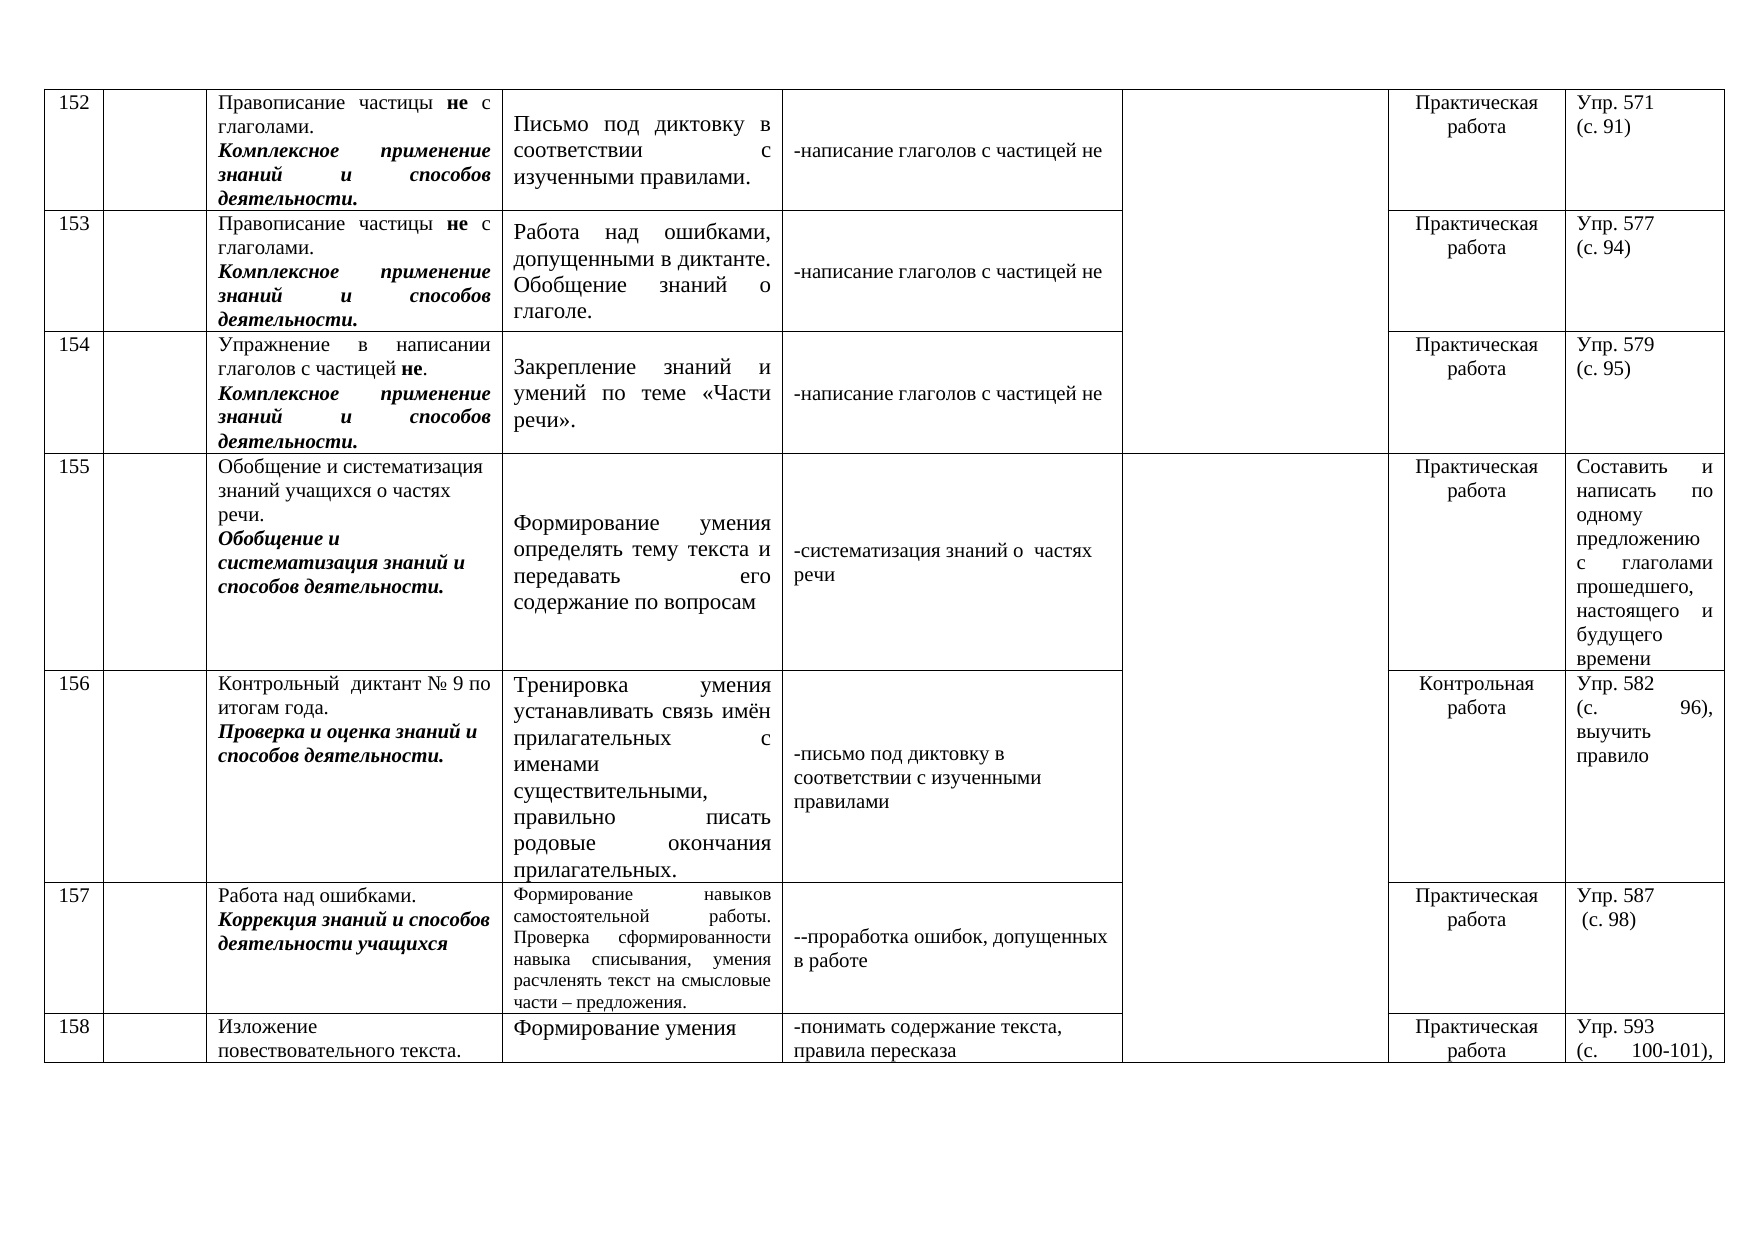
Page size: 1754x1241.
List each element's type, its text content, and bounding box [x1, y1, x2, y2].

table_cell Составить и написать по одному предложению с глаголами прошедшего, настоящего и будущего времени [1566, 454, 1724, 670]
table_cell Работа над ошибками. Коррекция знаний и способов деятельности учащихся [207, 883, 502, 1012]
table_cell Обобщение и систематизация знаний учащихся о частях речи. Обобщение и систематизация знаний и способов деятельности. [207, 454, 502, 670]
table_cell Работа над ошибками, допущенными в диктанте. Обобщение знаний о глаголе. [503, 211, 782, 331]
table_cell [104, 454, 206, 670]
table_cell Письмо под диктовку в соответствии с изученными правилами. [503, 90, 782, 210]
table_cell --проработка ошибок, допущенных в работе [783, 883, 1122, 1012]
table_cell Контрольный диктант № 9 по итогам года. Проверка и оценка знаний и способов деятельности. [207, 671, 502, 882]
table_cell Упр. 582 (с. 96), выучить правило [1566, 671, 1724, 882]
table_cell Упражнение в написании глаголов с частицей не. Комплексное применение знаний и способов деятельности. [207, 332, 502, 453]
table_cell -написание глаголов с частицей не [783, 90, 1122, 210]
table_cell -письмо под диктовку в соответствии с изученными правилами [783, 671, 1122, 882]
table_cell Упр. 579 (с. 95) [1566, 332, 1724, 453]
table_cell 152 [45, 90, 103, 210]
table_cell [104, 90, 206, 210]
table_cell Практическая работа [1389, 332, 1565, 453]
table_cell [104, 1014, 206, 1062]
table_cell Контрольная работа [1389, 671, 1565, 882]
table_cell Закрепление знаний и умений по теме «Части речи». [503, 332, 782, 453]
table_cell Формирование навыков самостоятельной работы. Проверка сформированности навыка списывания, умения расчленять текст на смысловые части – предложения. [503, 883, 782, 1012]
table_cell -написание глаголов с частицей не [783, 332, 1122, 453]
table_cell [1566, 1014, 1724, 1062]
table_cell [783, 1014, 1122, 1062]
table_cell -написание глаголов с частицей не [783, 211, 1122, 331]
table_cell Практическая работа [1389, 211, 1565, 331]
table_cell -систематизация знаний о частях речи [783, 454, 1122, 670]
table_cell [104, 883, 206, 1012]
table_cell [207, 1014, 502, 1062]
table_cell [104, 211, 206, 331]
table_cell Практическая работа [1389, 454, 1565, 670]
table_cell Упр. 571 (с. 91) [1566, 90, 1724, 210]
table_cell Практическая работа [1389, 90, 1565, 210]
table_cell Формирование умения определять тему текста и передавать его содержание по вопросам [503, 454, 782, 670]
table_cell 158 [45, 1014, 103, 1062]
table_cell Правописание частицы не с глаголами. Комплексное применение знаний и способов деятельности. [207, 90, 502, 210]
table_cell 157 [45, 883, 103, 1012]
table_cell [104, 332, 206, 453]
table_cell 153 [45, 211, 103, 331]
table_cell 156 [45, 671, 103, 882]
table_cell Упр. 587 (с. 98) [1566, 883, 1724, 1012]
table_cell Тренировка умения устанавливать связь имён прилагательных с именами существительными, правильно писать родовые окончания прилагательных. [503, 671, 782, 882]
table_cell Упр. 577 (с. 94) [1566, 211, 1724, 331]
table_cell Практическая работа [1389, 883, 1565, 1012]
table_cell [1389, 1014, 1565, 1062]
table_cell Правописание частицы не с глаголами. Комплексное применение знаний и способов деятельности. [207, 211, 502, 331]
table_cell 154 [45, 332, 103, 453]
table_cell [104, 671, 206, 882]
table_cell 155 [45, 454, 103, 670]
table_cell [1123, 454, 1388, 1062]
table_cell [503, 1014, 782, 1062]
